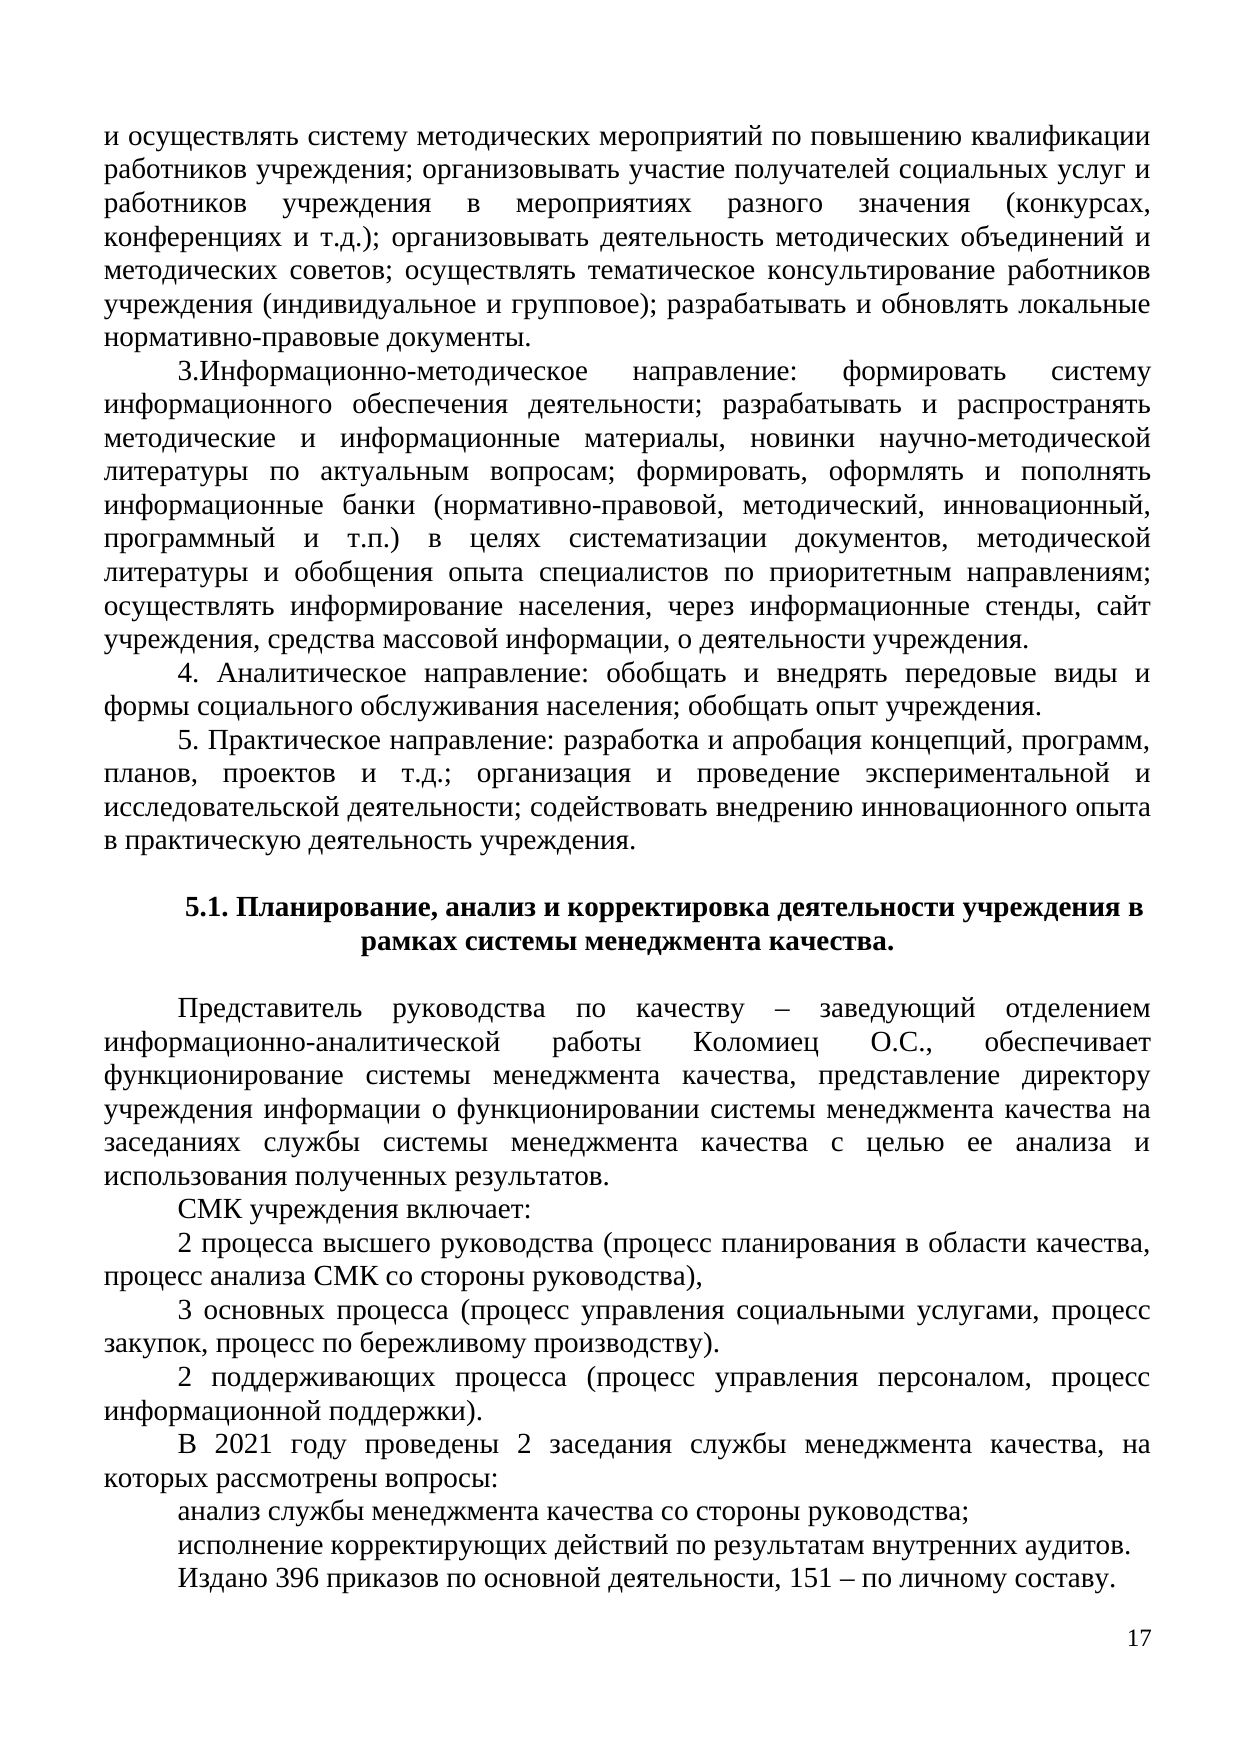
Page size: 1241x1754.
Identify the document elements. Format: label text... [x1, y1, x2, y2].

text 2 процесса высшего руководства (процесс планирования в области качества, процесс анализа СМК со стороны руководства), [103, 1225, 1152, 1292]
text Представитель руководства по качеству – заведующий отделением информационно-аналитической работы Коломиец О.С., обеспечивает функционирование системы менеджмента качества, представление директору учреждения информации о функционировании системы менеджмента качества на заседаниях службы системы менеджмента качества с целью ее анализа и использования полученных результатов. [103, 990, 1152, 1191]
text анализ службы менеджмента качества со стороны руководства; [103, 1493, 1152, 1527]
text 3.Информационно-методическое направление: формировать систему информационного обеспечения деятельности; разрабатывать и распространять методические и информационные материалы, новинки научно-методической литературы по актуальным вопросам; формировать, оформлять и пополнять информационные банки (нормативно-правовой, методический, инновационный, программный и т.п.) в целях систематизации документов, методической литературы и обобщения опыта специалистов по приоритетным направлениям; осуществлять информирование населения, через информационные стенды, сайт учреждения, средства массовой информации, о деятельности учреждения. [103, 353, 1152, 655]
text СМК учреждения включает: [103, 1191, 1152, 1225]
text 3 основных процесса (процесс управления социальными услугами, процесс закупок, процесс по бережливому производству). [103, 1292, 1152, 1359]
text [103, 118, 1152, 353]
text 2 поддерживающих процесса (процесс управления персоналом, процесс информационной поддержки). [103, 1359, 1152, 1426]
text Издано 396 приказов по основной деятельности, 151 – по личному составу. [103, 1560, 1152, 1594]
text В 2021 году проведены 2 заседания службы менеджмента качества, на которых рассмотрены вопросы: [103, 1426, 1152, 1493]
text 4. Аналитическое направление: обобщать и внедрять передовые виды и формы социального обслуживания населения; обобщать опыт учреждения. [103, 655, 1152, 722]
text 5. Практическое направление: разработка и апробация концепций, программ, планов, проектов и т.д.; организация и проведение экспериментальной и исследовательской деятельности; содействовать внедрению инновационного опыта в практическую деятельность учреждения. [103, 722, 1152, 856]
text 5.1. Планирование, анализ и корректировка деятельности учреждения в рамках системы менеджмента качества. [103, 889, 1152, 957]
text исполнение корректирующих действий по результатам внутренних аудитов. [103, 1527, 1152, 1560]
